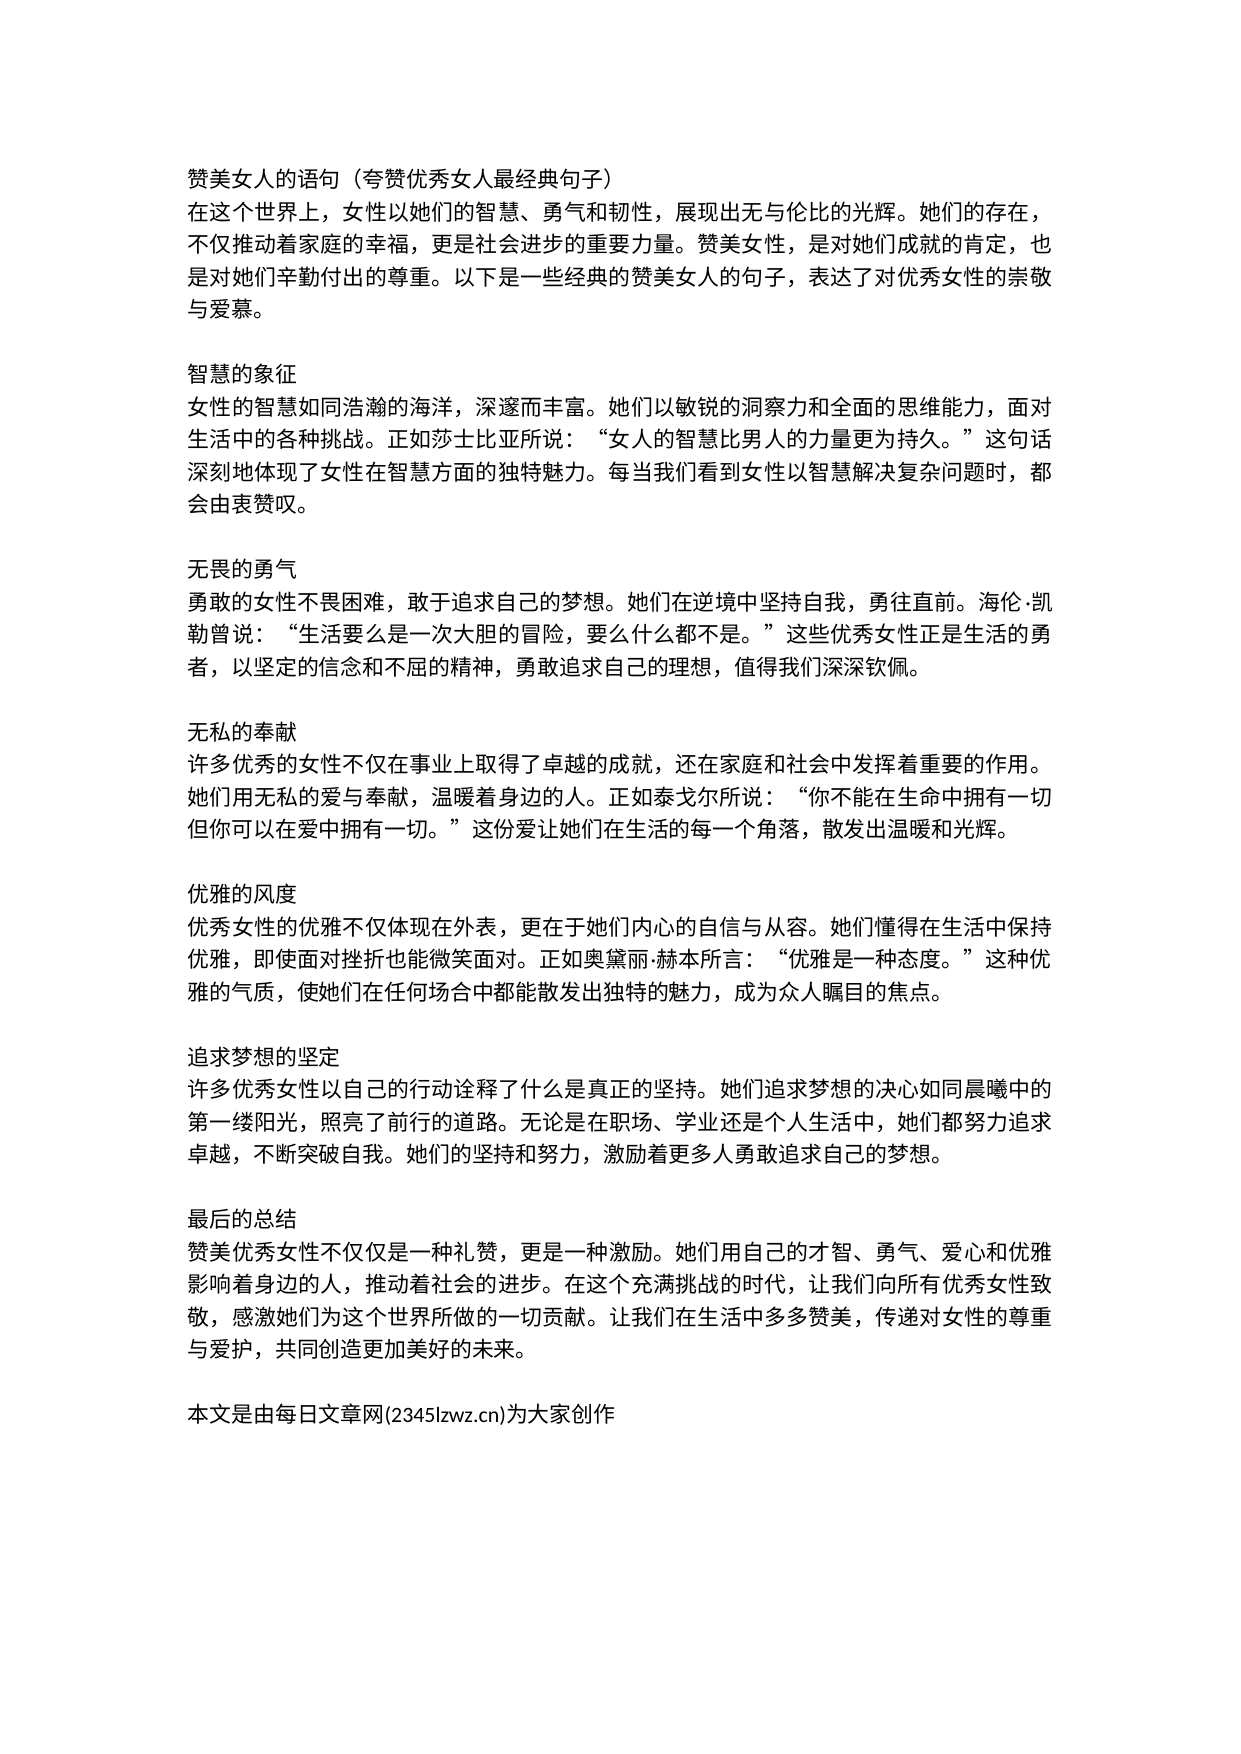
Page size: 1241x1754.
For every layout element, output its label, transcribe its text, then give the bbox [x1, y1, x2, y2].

text 许多优秀女性以自己的行动诠释了什么是真正的坚持。她们追求梦想的决心如同晨曦中的第一缕阳光，照亮了前行的道路。无论是在职场、学业还是个人生活中，她们都努力追求卓越，不断突破自我。她们的坚持和努力，激励着更多人勇敢追求自己的梦想。 [187, 1072, 1053, 1169]
text 最后的总结 [187, 1202, 1053, 1234]
text 在这个世界上，女性以她们的智慧、勇气和韧性，展现出无与伦比的光辉。她们的存在，不仅推动着家庭的幸福，更是社会进步的重要力量。赞美女性，是对她们成就的肯定，也是对她们辛勤付出的尊重。以下是一些经典的赞美女人的句子，表达了对优秀女性的崇敬与爱慕。 [187, 194, 1053, 324]
text 追求梦想的坚定 [187, 1039, 1053, 1072]
text 许多优秀的女性不仅在事业上取得了卓越的成就，还在家庭和社会中发挥着重要的作用。她们用无私的爱与奉献，温暖着身边的人。正如泰戈尔所说：“你不能在生命中拥有一切，但你可以在爱中拥有一切。”这份爱让她们在生活的每一个角落，散发出温暖和光辉。 [187, 747, 1053, 844]
text 无畏的勇气 [187, 552, 1053, 584]
text 女性的智慧如同浩瀚的海洋，深邃而丰富。她们以敏锐的洞察力和全面的思维能力，面对生活中的各种挑战。正如莎士比亚所说：“女人的智慧比男人的力量更为持久。”这句话深刻地体现了女性在智慧方面的独特魅力。每当我们看到女性以智慧解决复杂问题时，都会由衷赞叹。 [187, 389, 1053, 519]
text 本文是由每日文章网(2345lzwz.cn)为大家创作 [187, 1397, 1053, 1429]
text 赞美优秀女性不仅仅是一种礼赞，更是一种激励。她们用自己的才智、勇气、爱心和优雅，影响着身边的人，推动着社会的进步。在这个充满挑战的时代，让我们向所有优秀女性致敬，感激她们为这个世界所做的一切贡献。让我们在生活中多多赞美，传递对女性的尊重与爱护，共同创造更加美好的未来。 [187, 1234, 1053, 1364]
text 智慧的象征 [187, 357, 1053, 389]
text 赞美女人的语句（夸赞优秀女人最经典句子） [187, 162, 1053, 194]
text 优秀女性的优雅不仅体现在外表，更在于她们内心的自信与从容。她们懂得在生活中保持优雅，即使面对挫折也能微笑面对。正如奥黛丽·赫本所言：“优雅是一种态度。”这种优雅的气质，使她们在任何场合中都能散发出独特的魅力，成为众人瞩目的焦点。 [187, 909, 1053, 1007]
text 无私的奉献 [187, 714, 1053, 747]
text 优雅的风度 [187, 877, 1053, 909]
text 勇敢的女性不畏困难，敢于追求自己的梦想。她们在逆境中坚持自我，勇往直前。海伦·凯勒曾说：“生活要么是一次大胆的冒险，要么什么都不是。”这些优秀女性正是生活的勇者，以坚定的信念和不屈的精神，勇敢追求自己的理想，值得我们深深钦佩。 [187, 584, 1053, 682]
